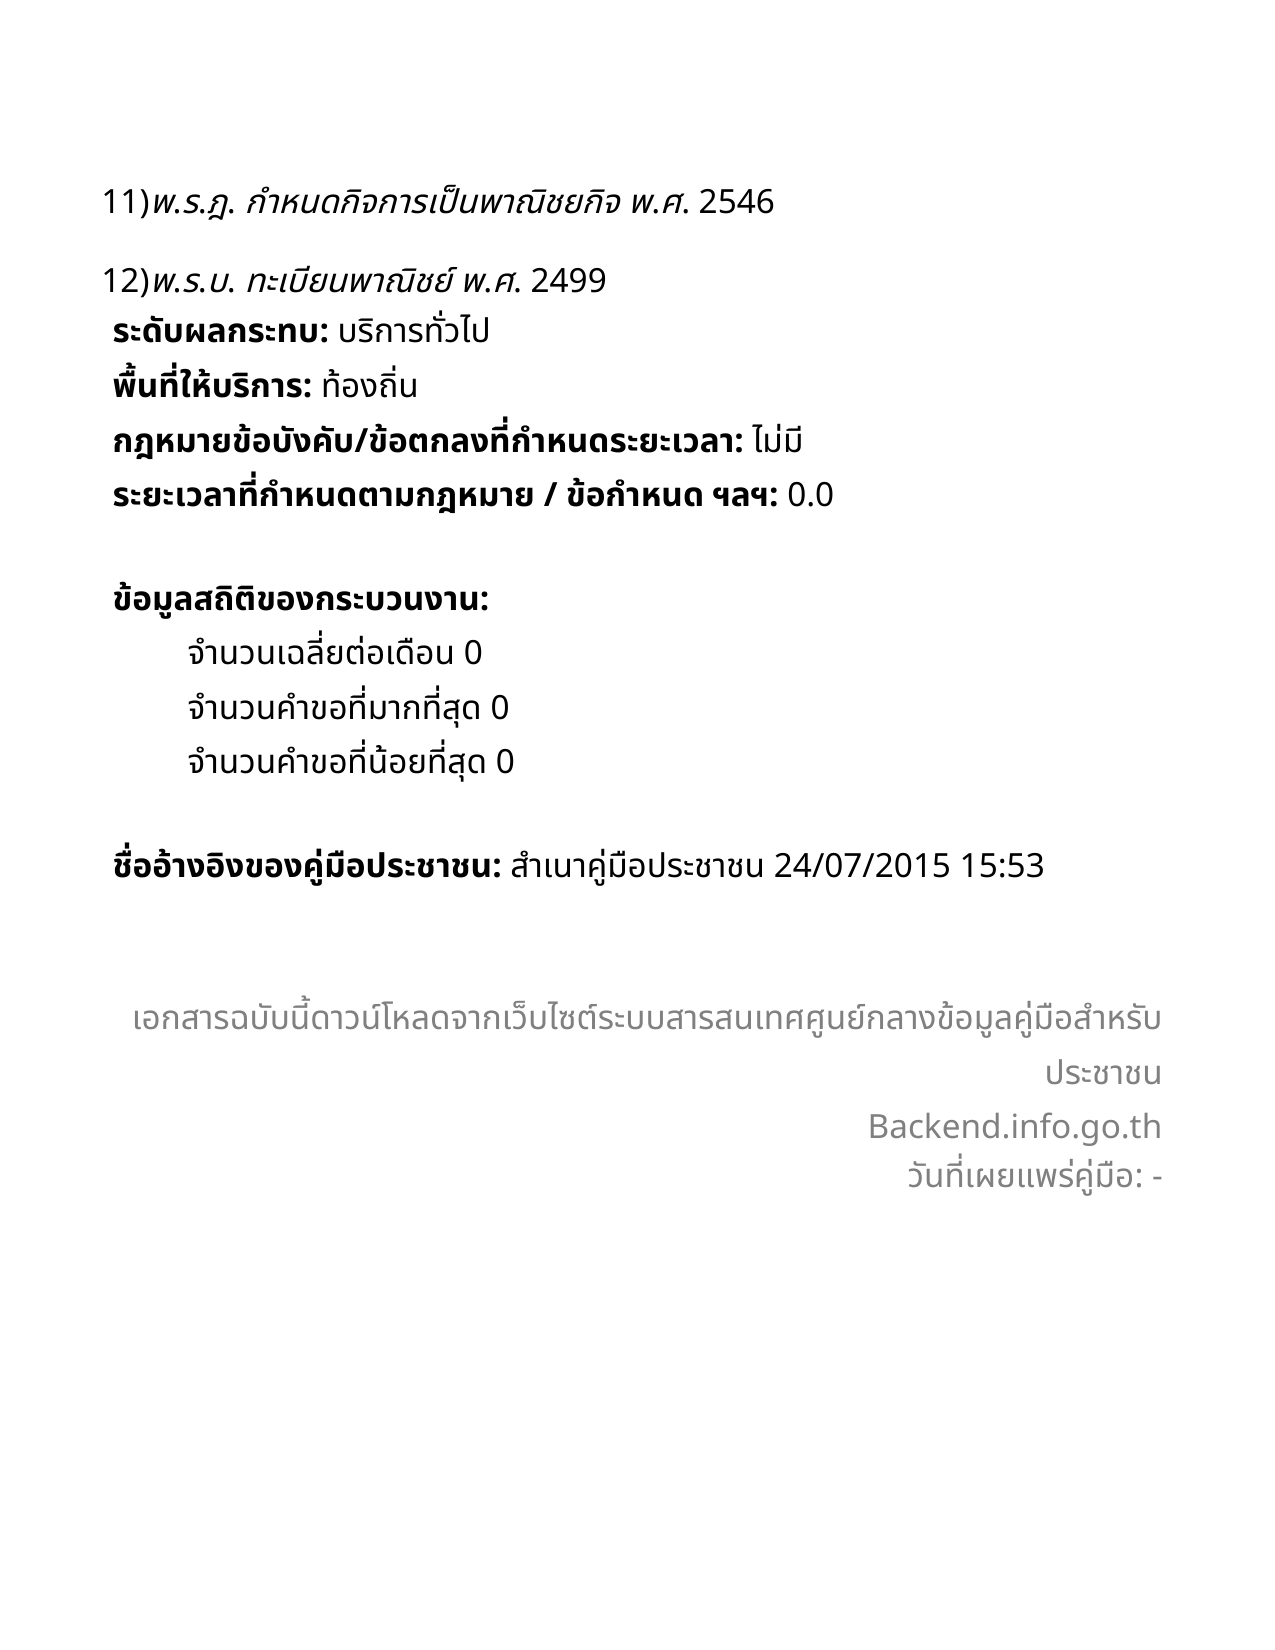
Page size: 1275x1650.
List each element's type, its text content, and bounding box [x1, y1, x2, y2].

text พื้นที่ให้บริการ: ท้องถิ่น [112, 362, 1162, 412]
text กฎหมายข้อบังคับ/ข้อตกลงที่กำหนดระยะเวลา: ไม่มี ระยะเวลาที่กำหนดตามกฎหมาย / ข้อกำหนด ฯลฯ: 0.0 [112, 416, 1162, 522]
table_cell 11)พ.ร.ฎ. กำหนดกิจการเป็นพาณิชยกิจ พ.ศ. 2546 [90, 150, 1139, 229]
text ชื่ออ้างอิงของคู่มือประชาชน: สำเนาคู่มือประชาชน 24/07/2015 15:53 [112, 842, 1162, 892]
text ระดับผลกระทบ: บริการทั่วไป [112, 307, 1162, 358]
text วันที่เผยแพร่คู่มือ: - [112, 1152, 1162, 1203]
text เอกสารฉบับนี้ดาวน์โหลดจากเว็บไซต์ระบบสารสนเทศศูนย์กลางข้อมูลคู่มือสำหรับประชาชน [112, 994, 1162, 1099]
text Backend.info.go.th [112, 1103, 1162, 1148]
table_cell 12)พ.ร.บ. ทะเบียนพาณิชย์ พ.ศ. 2499 [90, 229, 1139, 307]
text จำนวนคำขอที่มากที่สุด 0 [112, 684, 1162, 734]
text จำนวนคำขอที่น้อยที่สุด 0 [112, 738, 1162, 789]
text จำนวนเฉลี่ยต่อเดือน 0 [112, 629, 1162, 680]
text ข้อมูลสถิติของกระบวนงาน: [112, 574, 1162, 625]
